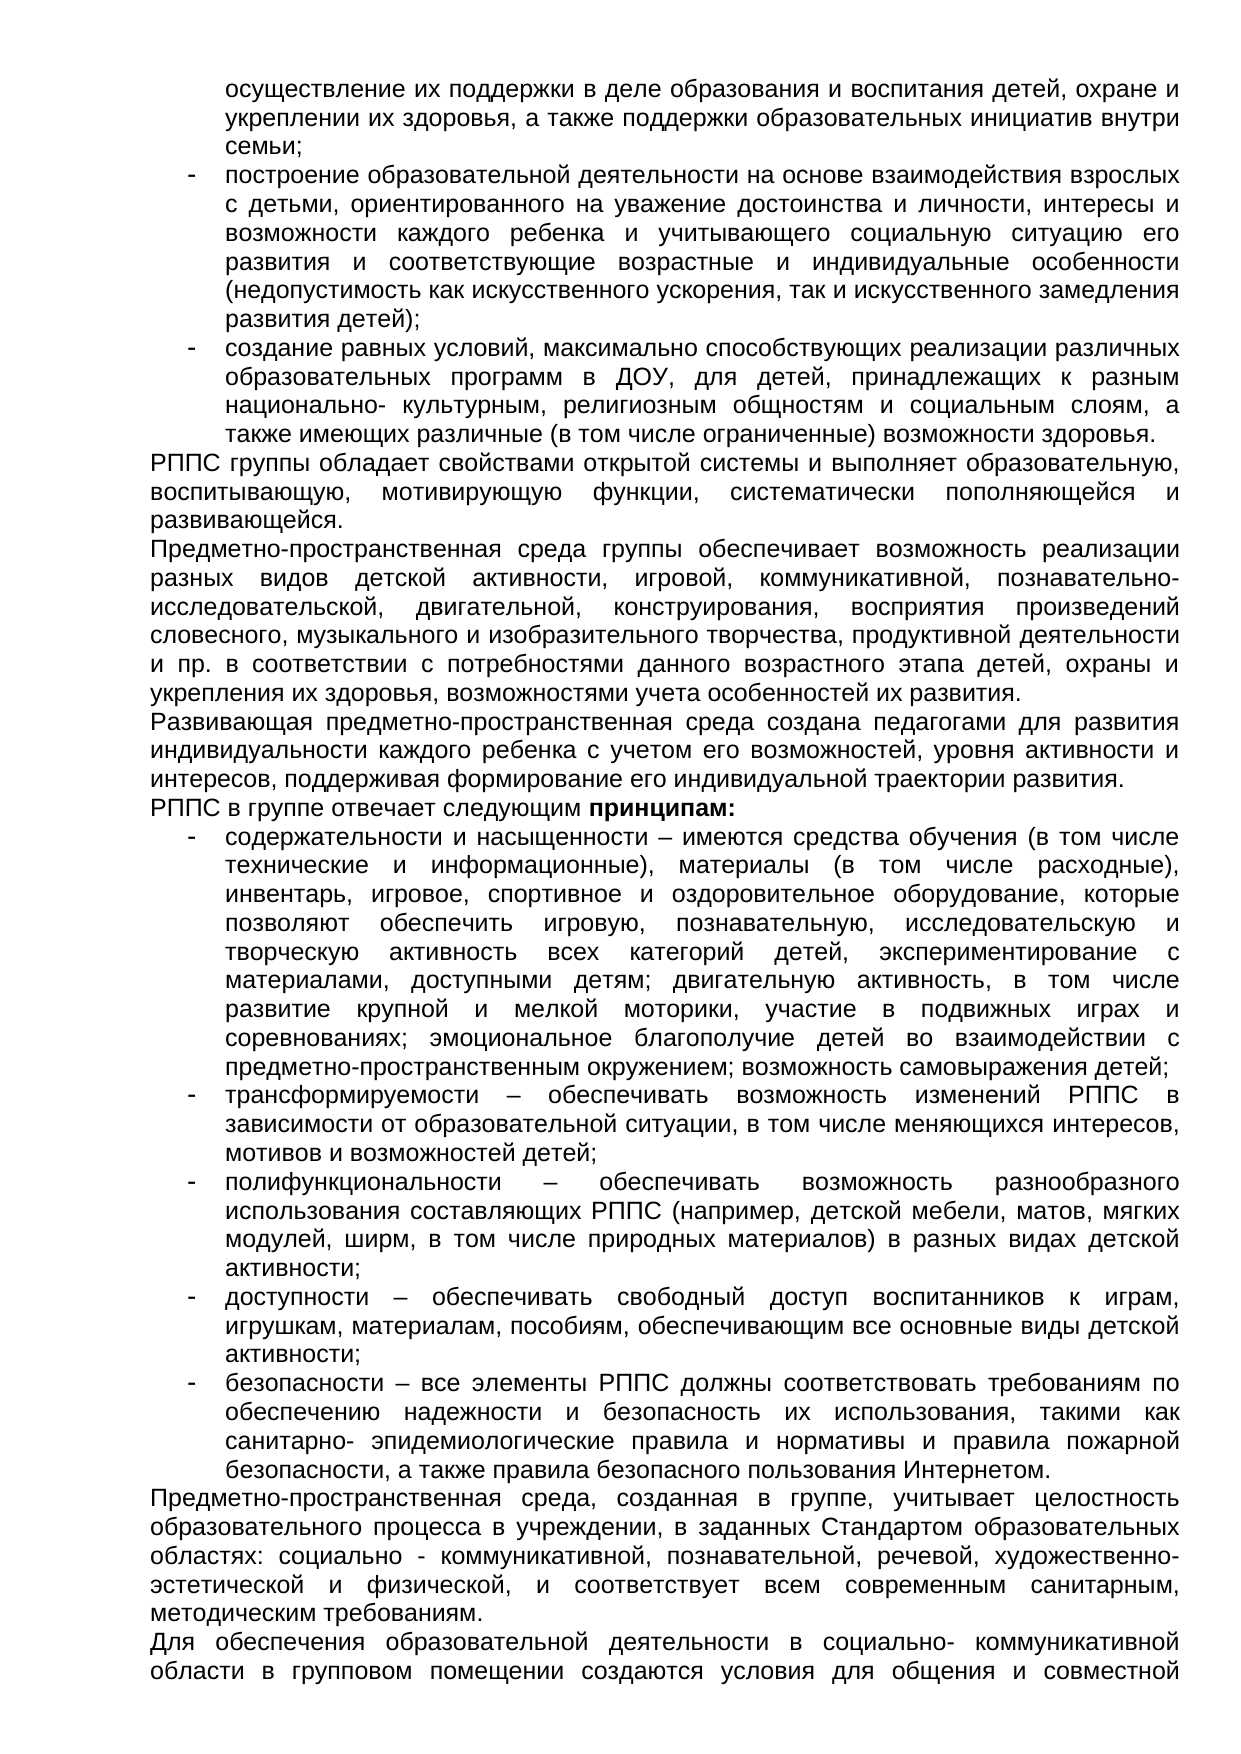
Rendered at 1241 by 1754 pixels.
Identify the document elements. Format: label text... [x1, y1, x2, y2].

list доступности – обеспечивать свободный доступ воспитанников к играм, игрушкам, материалам, пособиям, обеспечивающим все основные виды детской активности; [187, 1282, 1181, 1368]
text Предметно-пространственная среда группы обеспечивает возможность реализации разных видов детской активности, игровой, коммуникативной, познавательно-исследовательской, двигательной, конструирования, восприятия произведений словесного, музыкального и изобразительного творчества, продуктивной деятельности и пр. в соответствии с потребностями данного возрастного этапа детей, охраны и укрепления их здоровья, возможностями учета особенностей их развития. [150, 534, 1181, 707]
list построение образовательной деятельности на основе взаимодействия взрослых с детьми, ориентированного на уважение достоинства и личности, интересы и возможности каждого ребенка и учитывающего социальную ситуацию его развития и соответствующие возрастные и индивидуальные особенности (недопустимость как искусственного ускорения, так и искусственного замедления развития детей); [187, 160, 1181, 333]
text Предметно-пространственная среда, созданная в группе, учитывает целостность образовательного процесса в учреждении, в заданных Стандартом образовательных областях: социально - коммуникативной, познавательной, речевой, художественно- эстетической и физической, и соответствует всем современным санитарным, методическим требованиям. [150, 1483, 1181, 1627]
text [150, 1627, 1181, 1684]
list содержательности и насыщенности – имеются средства обучения (в том числе технические и информационные), материалы (в том числе расходные), инвентарь, игровое, спортивное и оздоровительное оборудование, которые позволяют обеспечить игровую, познавательную, исследовательскую и творческую активность всех категорий детей, экспериментирование с материалами, доступными детям; двигательную активность, в том числе развитие крупной и мелкой моторики, участие в подвижных играх и соревнованиях; эмоциональное благополучие детей во взаимодействии с предметно-пространственным окружением; возможность самовыражения детей; [187, 822, 1181, 1080]
list трансформируемости – обеспечивать возможность изменений РППС в зависимости от образовательной ситуации, в том числе меняющихся интересов, мотивов и возможностей детей; [187, 1080, 1181, 1167]
list полифункциональности – обеспечивать возможность разнообразного использования составляющих РППС (например, детской мебели, матов, мягких модулей, ширм, в том числе природных материалов) в разных видах детской активности; [187, 1167, 1181, 1282]
list создание равных условий, максимально способствующих реализации различных образовательных программ в ДОУ, для детей, принадлежащих к разным национально- культурным, религиозным общностям и социальным слоям, а также имеющих различные (в том числе ограниченные) возможности здоровья. [187, 333, 1181, 448]
list безопасности – все элементы РППС должны соответствовать требованиям по обеспечению надежности и безопасность их использования, такими как санитарно- эпидемиологические правила и нормативы и правила пожарной безопасности, а также правила безопасного пользования Интернетом. [187, 1368, 1181, 1483]
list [187, 74, 1181, 160]
text РППС группы обладает свойствами открытой системы и выполняет образовательную, воспитывающую, мотивирующую функции, систематически пополняющейся и развивающейся. [150, 448, 1181, 534]
text РППС в группе отвечает следующим принципам: [150, 793, 1181, 822]
text Развивающая предметно-пространственная среда создана педагогами для развития индивидуальности каждого ребенка с учетом его возможностей, уровня активности и интересов, поддерживая формирование его индивидуальной траектории развития. [150, 707, 1181, 793]
